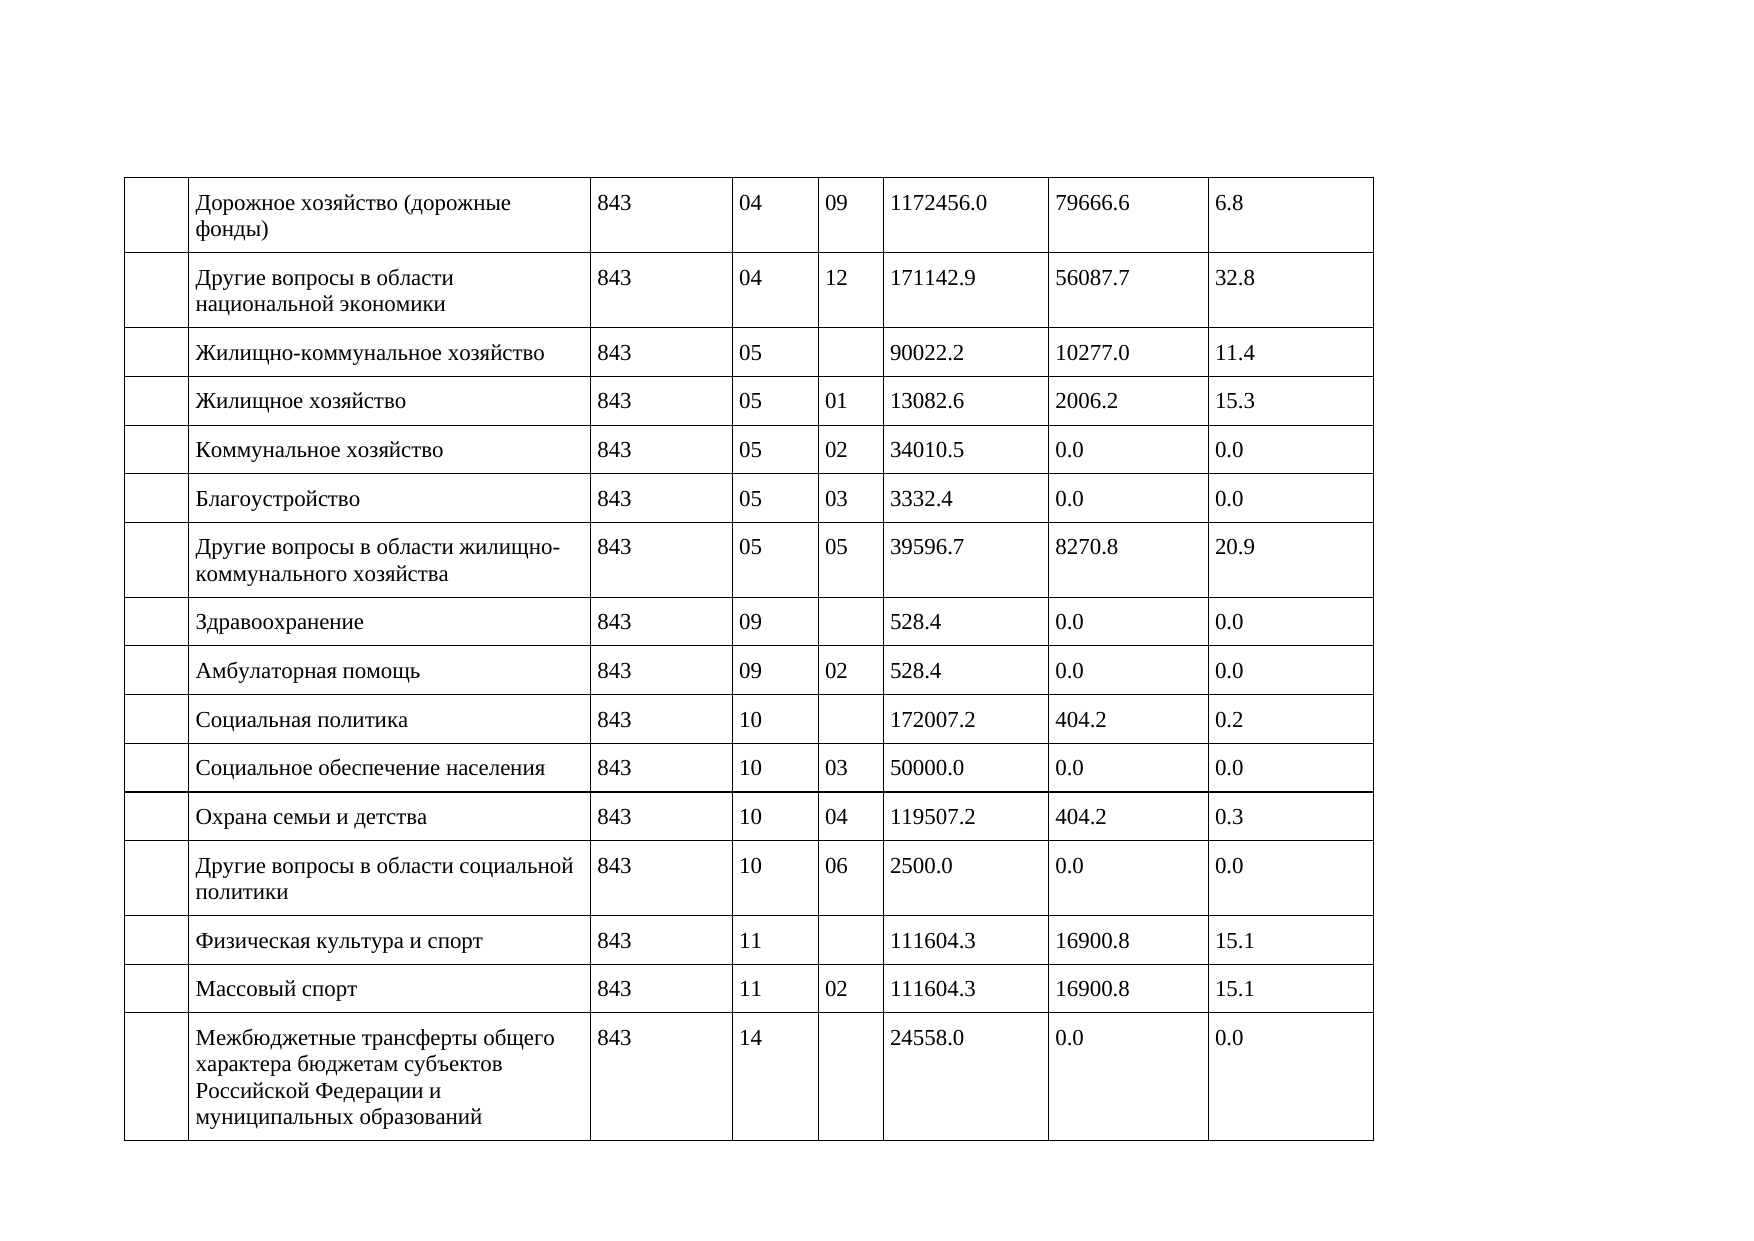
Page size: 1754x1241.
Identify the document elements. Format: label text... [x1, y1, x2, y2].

table_cell 14 [733, 1013, 818, 1140]
table_cell 16900.8 [1049, 965, 1208, 1012]
table_cell 10 [733, 744, 818, 791]
table_cell 843 [591, 426, 732, 473]
table_cell 843 [591, 841, 732, 915]
table_cell 15.1 [1209, 916, 1373, 964]
table_cell Дорожное хозяйство (дорожные фонды) [189, 178, 590, 252]
table_cell Благоустройство [189, 474, 590, 522]
table_cell 843 [591, 965, 732, 1012]
table_cell 0.0 [1049, 426, 1208, 473]
table_cell 90022.2 [884, 328, 1048, 376]
table_cell 843 [591, 916, 732, 964]
table_cell 0.2 [1209, 695, 1373, 743]
table_cell Другие вопросы в области жилищно-коммунального хозяйства [189, 523, 590, 597]
table_cell 404.2 [1049, 793, 1208, 840]
table_cell 05 [733, 328, 818, 376]
table_cell 843 [591, 1013, 732, 1140]
table_cell 111604.3 [884, 965, 1048, 1012]
table_cell 06 [819, 841, 883, 915]
table_cell [125, 253, 188, 327]
table_cell Физическая культура и спорт [189, 916, 590, 964]
table_cell 0.0 [1209, 1013, 1373, 1140]
table_cell [819, 328, 883, 376]
table_cell 8270.8 [1049, 523, 1208, 597]
table_cell 12 [819, 253, 883, 327]
table_cell 0.0 [1209, 841, 1373, 915]
table_cell 528.4 [884, 646, 1048, 694]
table_cell 09 [733, 646, 818, 694]
table_cell 24558.0 [884, 1013, 1048, 1140]
table_cell 05 [733, 523, 818, 597]
table_cell 172007.2 [884, 695, 1048, 743]
table_cell 111604.3 [884, 916, 1048, 964]
table_cell 15.3 [1209, 377, 1373, 424]
table_cell 39596.7 [884, 523, 1048, 597]
table_cell 04 [733, 178, 818, 252]
table_cell 11.4 [1209, 328, 1373, 376]
table_cell 843 [591, 598, 732, 645]
table_cell Другие вопросы в области национальной экономики [189, 253, 590, 327]
table_cell Коммунальное хозяйство [189, 426, 590, 473]
table_cell 0.0 [1049, 598, 1208, 645]
table_cell 119507.2 [884, 793, 1048, 840]
table_cell [125, 426, 188, 473]
table_cell 843 [591, 695, 732, 743]
table_cell [819, 916, 883, 964]
table_cell [125, 523, 188, 597]
table_cell 843 [591, 793, 732, 840]
table_cell 20.9 [1209, 523, 1373, 597]
table_cell [125, 965, 188, 1012]
table_cell 528.4 [884, 598, 1048, 645]
table_cell 11 [733, 916, 818, 964]
table_cell [125, 695, 188, 743]
table_cell 2500.0 [884, 841, 1048, 915]
table_cell 04 [733, 253, 818, 327]
table_cell 05 [733, 474, 818, 522]
table_cell 843 [591, 253, 732, 327]
table_cell 3332.4 [884, 474, 1048, 522]
table_cell 10 [733, 695, 818, 743]
table_cell 34010.5 [884, 426, 1048, 473]
table_cell 843 [591, 377, 732, 424]
table_cell Жилищное хозяйство [189, 377, 590, 424]
table_cell 03 [819, 744, 883, 791]
table_cell 32.8 [1209, 253, 1373, 327]
table_cell 0.0 [1049, 841, 1208, 915]
table_cell 0.0 [1209, 646, 1373, 694]
table_cell [819, 598, 883, 645]
table_cell 11 [733, 965, 818, 1012]
table_cell 0.0 [1049, 474, 1208, 522]
table_cell 05 [819, 523, 883, 597]
table_cell 79666.6 [1049, 178, 1208, 252]
table_cell 02 [819, 426, 883, 473]
table_cell 0.0 [1209, 474, 1373, 522]
table_cell Охрана семьи и детства [189, 793, 590, 840]
table_cell 05 [733, 377, 818, 424]
table_cell Другие вопросы в области социальной политики [189, 841, 590, 915]
table_cell 0.3 [1209, 793, 1373, 840]
table_cell 10 [733, 793, 818, 840]
table_cell [125, 377, 188, 424]
table_cell 10 [733, 841, 818, 915]
table_cell [125, 474, 188, 522]
table_cell [819, 1013, 883, 1140]
table_cell 843 [591, 523, 732, 597]
table_cell 50000.0 [884, 744, 1048, 791]
table_cell 171142.9 [884, 253, 1048, 327]
table_cell 6.8 [1209, 178, 1373, 252]
table_cell 0.0 [1209, 426, 1373, 473]
table_cell 843 [591, 744, 732, 791]
table_cell [819, 695, 883, 743]
table_cell 404.2 [1049, 695, 1208, 743]
table_cell [125, 646, 188, 694]
table_cell 09 [819, 178, 883, 252]
table_cell 0.0 [1049, 744, 1208, 791]
table_cell Массовый спорт [189, 965, 590, 1012]
table_cell 02 [819, 646, 883, 694]
table_cell Социальная политика [189, 695, 590, 743]
table_cell [125, 793, 188, 840]
table_cell [125, 744, 188, 791]
table_cell 843 [591, 646, 732, 694]
table_cell 02 [819, 965, 883, 1012]
table_cell Здравоохранение [189, 598, 590, 645]
table_cell 13082.6 [884, 377, 1048, 424]
table_cell Межбюджетные трансферты общего характера бюджетам субъектов Российской Федерации и муниципальных образований [189, 1013, 590, 1140]
table_cell 0.0 [1049, 1013, 1208, 1140]
table_cell Социальное обеспечение населения [189, 744, 590, 791]
table_cell [125, 916, 188, 964]
table_cell 843 [591, 474, 732, 522]
table_cell 0.0 [1209, 598, 1373, 645]
table_cell 0.0 [1049, 646, 1208, 694]
table_cell 843 [591, 328, 732, 376]
table_cell 16900.8 [1049, 916, 1208, 964]
table_cell 0.0 [1209, 744, 1373, 791]
table_cell 1172456.0 [884, 178, 1048, 252]
table_cell 04 [819, 793, 883, 840]
table_cell Амбулаторная помощь [189, 646, 590, 694]
table_cell [125, 328, 188, 376]
table_cell 15.1 [1209, 965, 1373, 1012]
table_cell 2006.2 [1049, 377, 1208, 424]
table_cell 56087.7 [1049, 253, 1208, 327]
table_cell [125, 598, 188, 645]
table_cell 03 [819, 474, 883, 522]
table_cell 843 [591, 178, 732, 252]
table_cell [125, 841, 188, 915]
table_cell Жилищно-коммунальное хозяйство [189, 328, 590, 376]
table_cell 01 [819, 377, 883, 424]
table_cell 09 [733, 598, 818, 645]
table_cell 10277.0 [1049, 328, 1208, 376]
table_cell 05 [733, 426, 818, 473]
table_cell [125, 1013, 188, 1140]
table_cell [125, 178, 188, 252]
